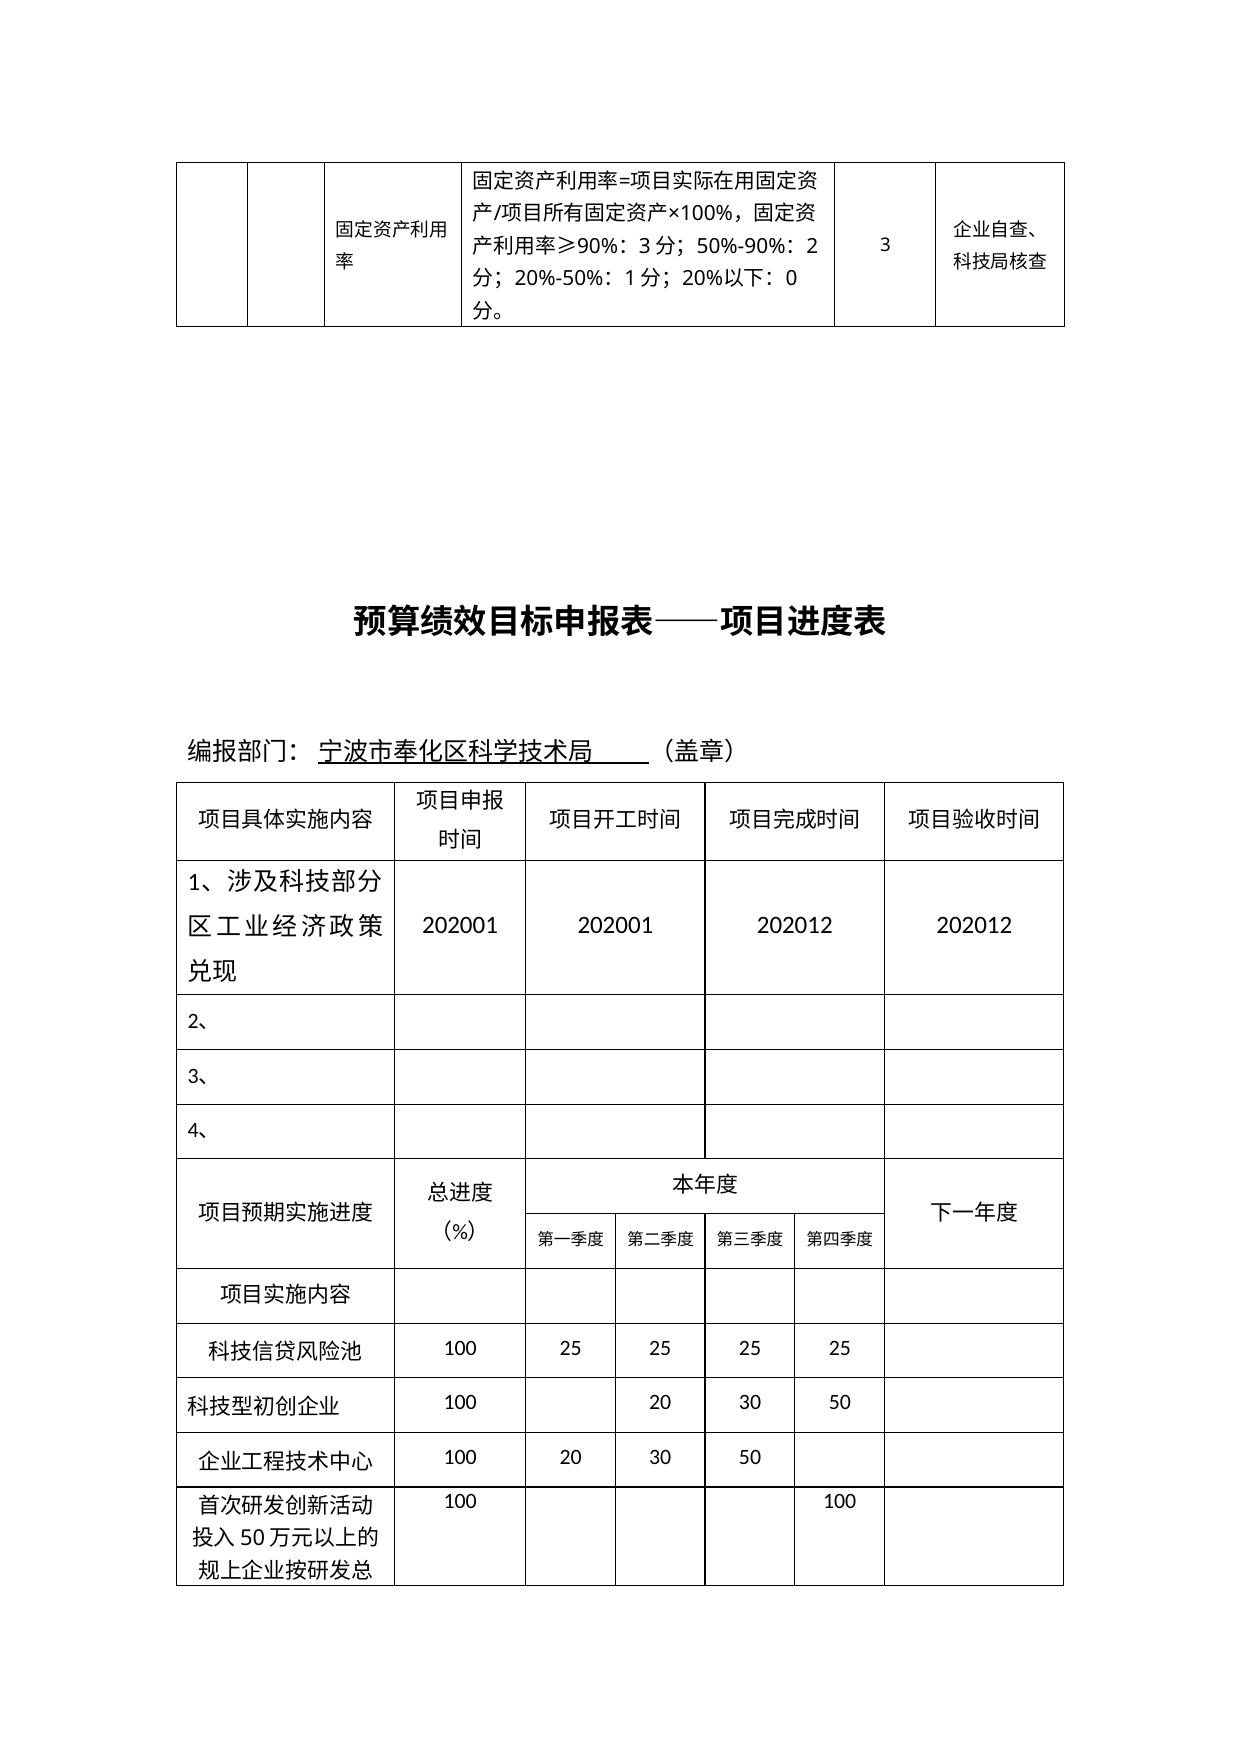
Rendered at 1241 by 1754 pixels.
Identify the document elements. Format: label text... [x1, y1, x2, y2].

table_cell 本年度 [526, 1159, 884, 1213]
table_header 项目具体实施内容 [177, 783, 394, 860]
table_cell 4、 [177, 1105, 394, 1158]
table_cell 202001 [526, 861, 704, 994]
table_cell 1、涉及科技部分区工业经济政策兑现 [177, 861, 394, 994]
table_cell [616, 1488, 704, 1585]
table_cell 项目预期实施进度 [177, 1159, 394, 1268]
table_cell [795, 1433, 884, 1486]
table_cell [395, 995, 525, 1049]
table_cell 科技信贷风险池 [177, 1324, 394, 1377]
table_cell [706, 1105, 884, 1158]
table_cell [885, 1050, 1063, 1104]
text 预算绩效目标申报表——项目进度表 [187, 587, 1053, 652]
table_cell 企业工程技术中心 [177, 1433, 394, 1486]
table_cell 50 [706, 1433, 794, 1486]
table_cell 30 [616, 1433, 704, 1486]
table_cell 总进度（%） [395, 1159, 525, 1268]
table_cell 20 [526, 1433, 615, 1486]
table_cell 第二季度 [616, 1214, 704, 1268]
table_cell 100 [395, 1433, 525, 1486]
table_cell 固定资产利用率=项目实际在用固定资产/项目所有固定资产×100%，固定资产利用率≥90%：3分；50%-90%：2分；20%-50%：1分；20%以下：0分。 [462, 163, 834, 326]
table_cell [395, 1050, 525, 1104]
table_cell 100 [395, 1324, 525, 1377]
table_cell [885, 1269, 1063, 1322]
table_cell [177, 1488, 394, 1585]
table_cell [395, 1105, 525, 1158]
table_cell [706, 1050, 884, 1104]
table_cell 100 [795, 1488, 884, 1585]
table_cell [526, 1488, 615, 1585]
table_cell [706, 995, 884, 1049]
table_cell 下一年度 [885, 1159, 1063, 1268]
table_cell [526, 1105, 704, 1158]
table_cell [885, 1488, 1063, 1585]
table_cell [885, 1324, 1063, 1377]
table_cell 2、 [177, 995, 394, 1049]
table_cell [526, 1050, 704, 1104]
table_cell 30 [706, 1378, 794, 1432]
table_cell 第三季度 [706, 1214, 794, 1268]
table_cell 25 [616, 1324, 704, 1377]
table_cell [706, 1488, 794, 1585]
table_cell 25 [706, 1324, 794, 1377]
table_cell 第一季度 [526, 1214, 615, 1268]
table_header 项目验收时间 [885, 783, 1063, 860]
table_header 项目完成时间 [706, 783, 884, 860]
table_cell [526, 1378, 615, 1432]
table_cell 3 [835, 163, 935, 326]
table_cell 100 [395, 1488, 525, 1585]
table_cell [885, 1433, 1063, 1486]
table_header 项目开工时间 [526, 783, 704, 860]
table_cell [706, 1269, 794, 1322]
table_cell 项目实施内容 [177, 1269, 394, 1322]
table_cell [885, 1378, 1063, 1432]
table_cell 20 [616, 1378, 704, 1432]
table_cell [885, 1105, 1063, 1158]
table_cell 企业自查、科技局核查 [936, 163, 1064, 326]
table_cell 100 [395, 1378, 525, 1432]
table_cell 50 [795, 1378, 884, 1432]
table_cell [795, 1269, 884, 1322]
table_cell 202012 [706, 861, 884, 994]
table_cell [526, 1269, 615, 1322]
text 编报部门： 宁波市奉化区科学技术局 （盖章） [187, 717, 1053, 782]
table_header 项目申报时间 [395, 783, 525, 860]
table_cell 科技型初创企业 [177, 1378, 394, 1432]
table_cell 第四季度 [795, 1214, 884, 1268]
table_cell 25 [795, 1324, 884, 1377]
table_cell 25 [526, 1324, 615, 1377]
table_cell 3、 [177, 1050, 394, 1104]
table_cell [616, 1269, 704, 1322]
table_cell [885, 995, 1063, 1049]
table_cell [395, 1269, 525, 1322]
table_cell 固定资产利用率 [325, 163, 461, 326]
table_cell [526, 995, 704, 1049]
table_cell 202001 [395, 861, 525, 994]
table_cell 202012 [885, 861, 1063, 994]
